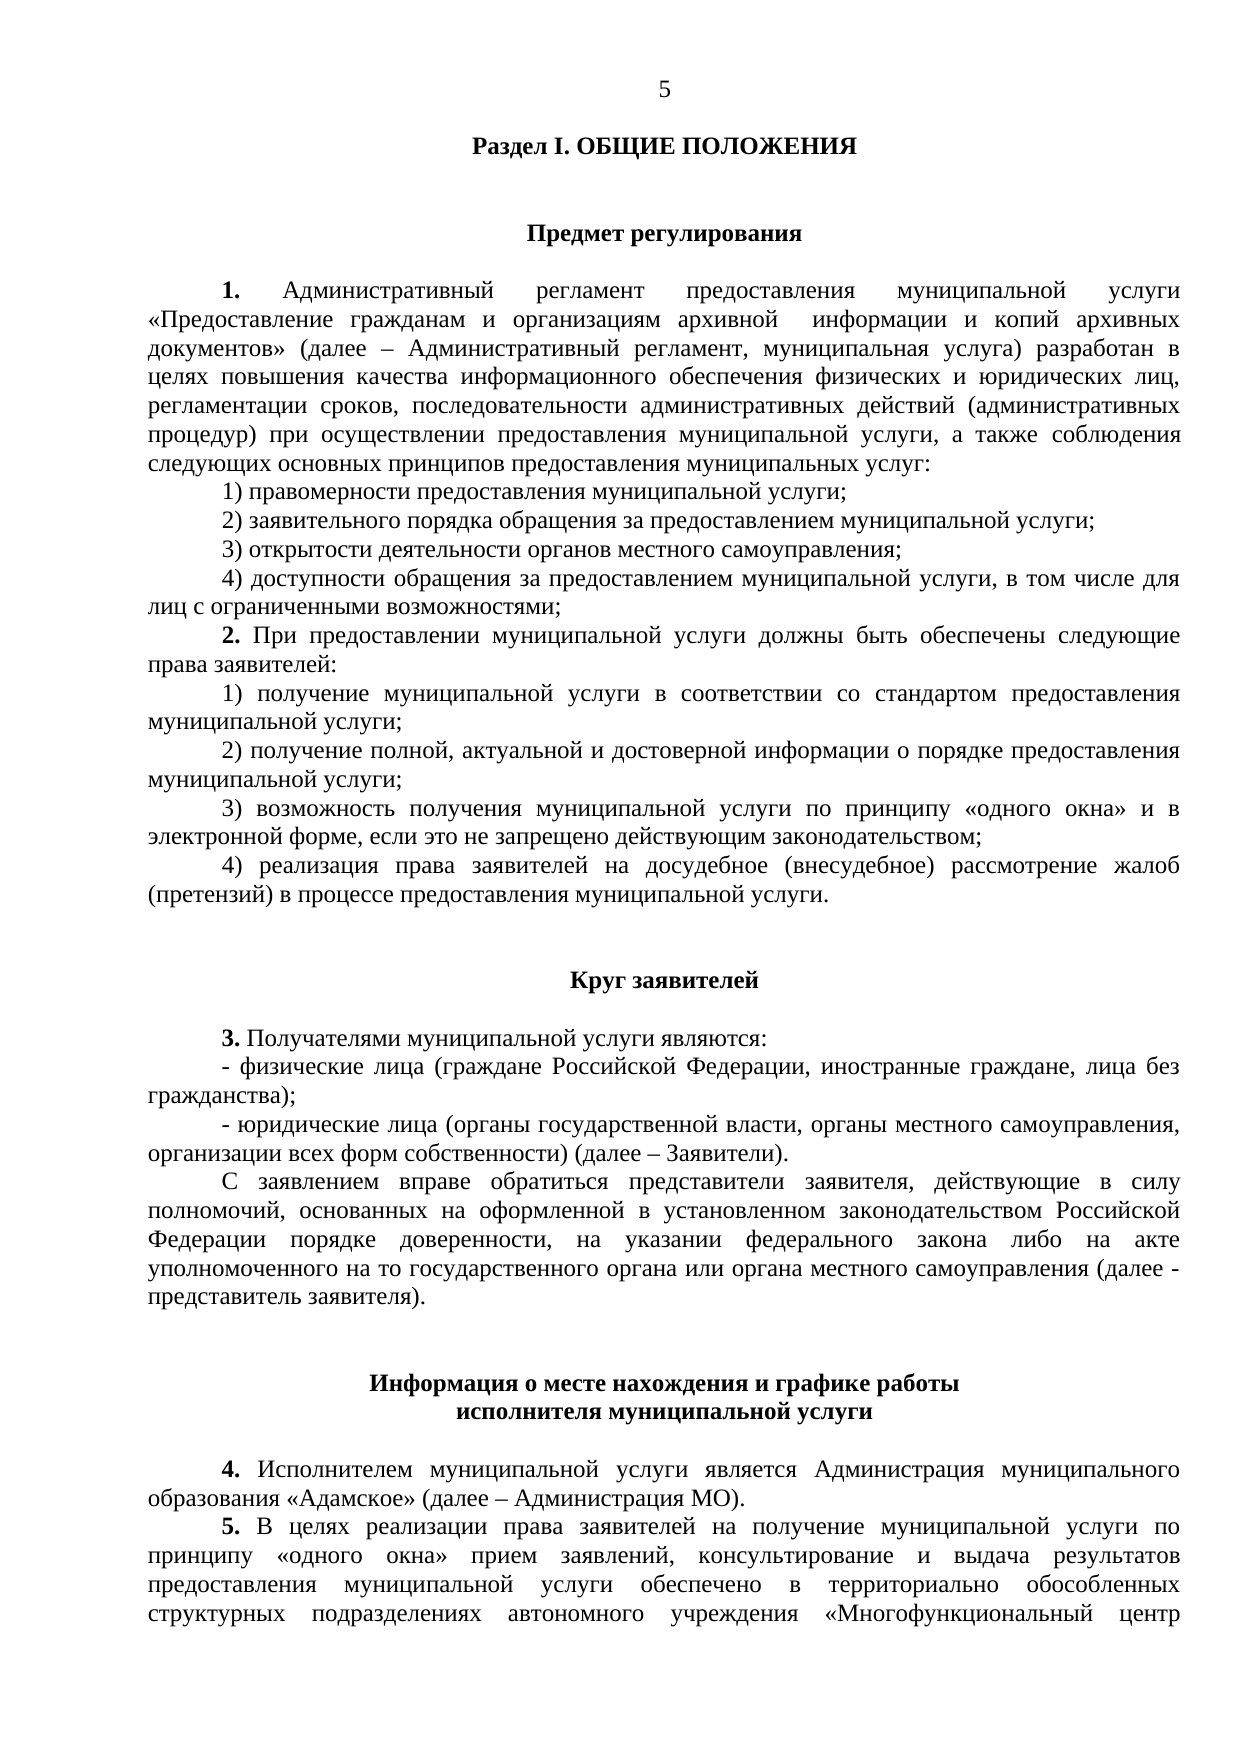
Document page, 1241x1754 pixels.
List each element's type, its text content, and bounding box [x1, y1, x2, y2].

text исполнителя муниципальной услуги [148, 1396, 1181, 1425]
text 2. При предоставлении муниципальной услуги должны быть обеспечены следующие права заявителей: [148, 620, 1181, 678]
text 3) открытости деятельности органов местного самоуправления; [148, 534, 1181, 563]
text Предмет регулирования [148, 218, 1181, 246]
text Круг заявителей [148, 965, 1181, 994]
text Раздел I. ОБЩИЕ ПОЛОЖЕНИЯ [148, 131, 1181, 160]
text 2) заявительного порядка обращения за предоставлением муниципальной услуги; [148, 505, 1181, 534]
text 3) возможность получения муниципальной услуги по принципу «одного окна» и в электронной форме, если это не запрещено действующим законодательством; [148, 793, 1181, 850]
text 1) получение муниципальной услуги в соответствии со стандартом предоставления муниципальной услуги; [148, 678, 1181, 735]
text 4) реализация права заявителей на досудебное (внесудебное) рассмотрение жалоб (претензий) в процессе предоставления муниципальной услуги. [148, 850, 1181, 908]
text С заявлением вправе обратиться представители заявителя, действующие в силу полномочий, основанных на оформленной в установленном законодательством Российской Федерации порядке доверенности, на указании федерального закона либо на акте уполномоченного на то государственного органа или органа местного самоуправления (далее - представитель заявителя). [148, 1166, 1181, 1310]
text - юридические лица (органы государственной власти, органы местного самоуправления, организации всех форм собственности) (далее – Заявители). [148, 1109, 1181, 1166]
subtitle 1. Административный регламент предоставления муниципальной услуги «Предоставление гражданам и организациям архивной информации и копий архивных документов» (далее – Административный регламент, муниципальная услуга) разработан в целях повышения качества информационного обеспечения физических и юридических лиц, регламентации сроков, последовательности административных действий (административных процедур) при осуществлении предоставления муниципальной услуги, а также соблюдения следующих основных принципов предоставления муниципальных услуг: [148, 275, 1181, 476]
text 2) получение полной, актуальной и достоверной информации о порядке предоставления муниципальной услуги; [148, 735, 1181, 793]
text 1) правомерности предоставления муниципальной услуги; [148, 476, 1181, 505]
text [148, 1511, 1181, 1626]
text 3. Получателями муниципальной услуги являются: [148, 1023, 1181, 1051]
text 4) доступности обращения за предоставлением муниципальной услуги, в том числе для лиц с ограниченными возможностями; [148, 563, 1181, 620]
text - физические лица (граждане Российской Федерации, иностранные граждане, лица без гражданства); [148, 1051, 1181, 1109]
text 4. Исполнителем муниципальной услуги является Администрация муниципального образования «Адамское» (далее – Администрация МО). [148, 1454, 1181, 1511]
text Информация о месте нахождения и графике работы [148, 1368, 1181, 1396]
